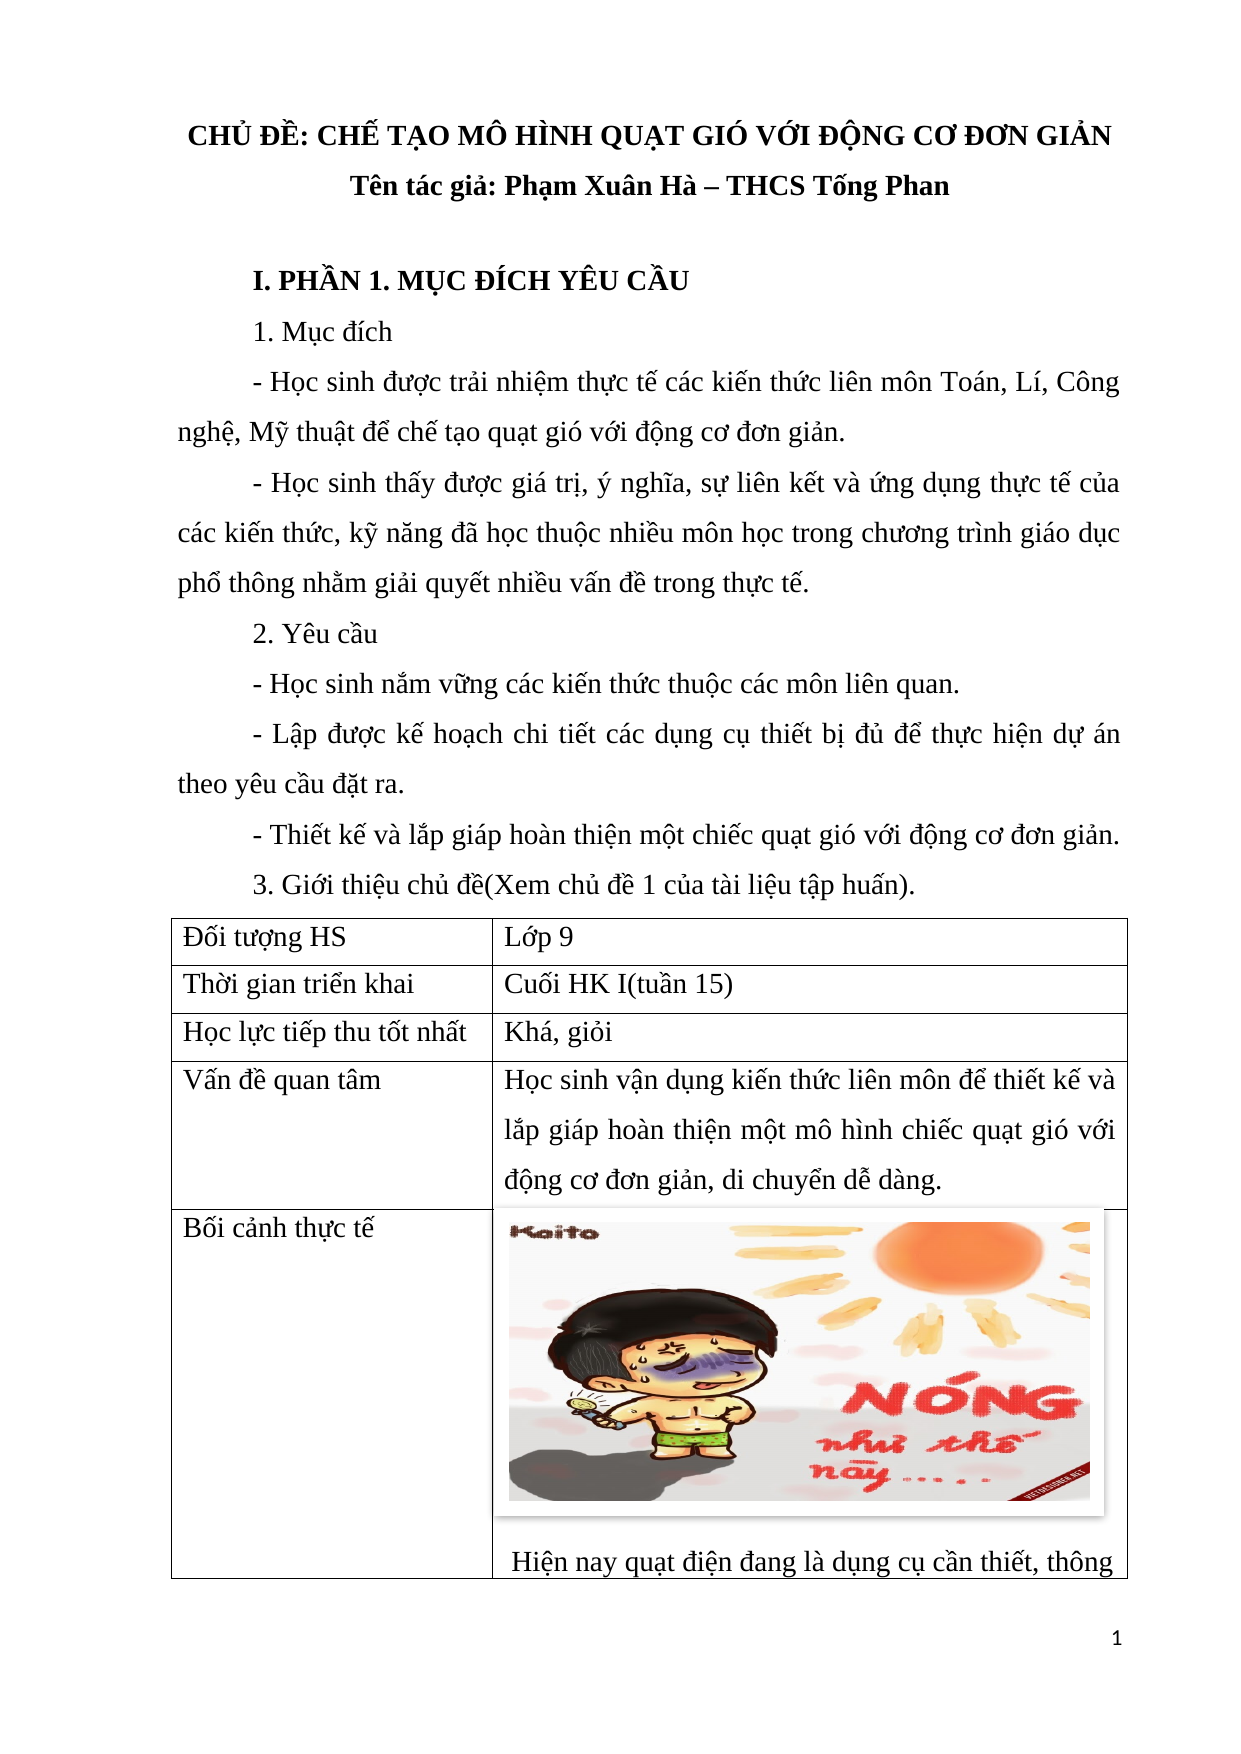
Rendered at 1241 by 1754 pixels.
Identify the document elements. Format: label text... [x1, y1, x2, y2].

table_header Lớp 9 [493, 919, 1127, 965]
table_cell Thời gian triển khai [172, 966, 492, 1013]
table_cell Học sinh vận dụng kiến thức liên môn để thiết kế và lắp giáp hoàn thiện một mô hình chiếc quạt gió với động cơ đơn giản, di chuyển dễ dàng. [493, 1062, 1127, 1209]
table_cell Vấn đề quan tâm [172, 1062, 492, 1209]
text I. PHẦN 1. MỤC ĐÍCH YÊU CẦU [177, 263, 1122, 297]
text - Học sinh được trải nhiệm thực tế các kiến thức liên môn Toán, Lí, Công nghệ, Mỹ thuật để chế tạo quạt gió với động cơ đơn giản. [177, 364, 1122, 448]
text - Học sinh thấy được giá trị, ý nghĩa, sự liên kết và ứng dụng thực tế của các kiến thức, kỹ năng đã học thuộc nhiều môn học trong chương trình giáo dục phổ thông nhằm giải quyết nhiều vấn đề trong thực tế. [177, 465, 1122, 599]
table_cell Bối cảnh thực tế [172, 1210, 492, 1578]
table_cell Học lực tiếp thu tốt nhất [172, 1014, 492, 1061]
text - Thiết kế và lắp giáp hoàn thiện một chiếc quạt gió với động cơ đơn giản. 3. Giới thiệu chủ đề(Xem chủ đề 1 của tài liệu tập huấn). [177, 817, 1122, 901]
picture [509, 1222, 1090, 1501]
text Tên tác giả: Phạm Xuân Hà – THCS Tống Phan [177, 168, 1122, 202]
text 1. Mục đích [177, 314, 1122, 347]
table_cell Cuối HK I(tuần 15) [493, 966, 1127, 1013]
text CHỦ ĐỀ: CHẾ TẠO MÔ HÌNH QUẠT GIÓ VỚI ĐỘNG CƠ ĐƠN GIẢN [177, 118, 1122, 152]
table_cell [493, 1210, 1127, 1578]
text - Học sinh nắm vững các kiến thức thuộc các môn liên quan. [177, 666, 1122, 699]
table_header Đối tượng HS [172, 919, 492, 965]
text 2. Yêu cầu [177, 616, 1122, 649]
table_cell Khá, giỏi [493, 1014, 1127, 1061]
text - Lập được kế hoạch chi tiết các dụng cụ thiết bị đủ để thực hiện dự án theo yêu cầu đặt ra. [177, 716, 1122, 800]
